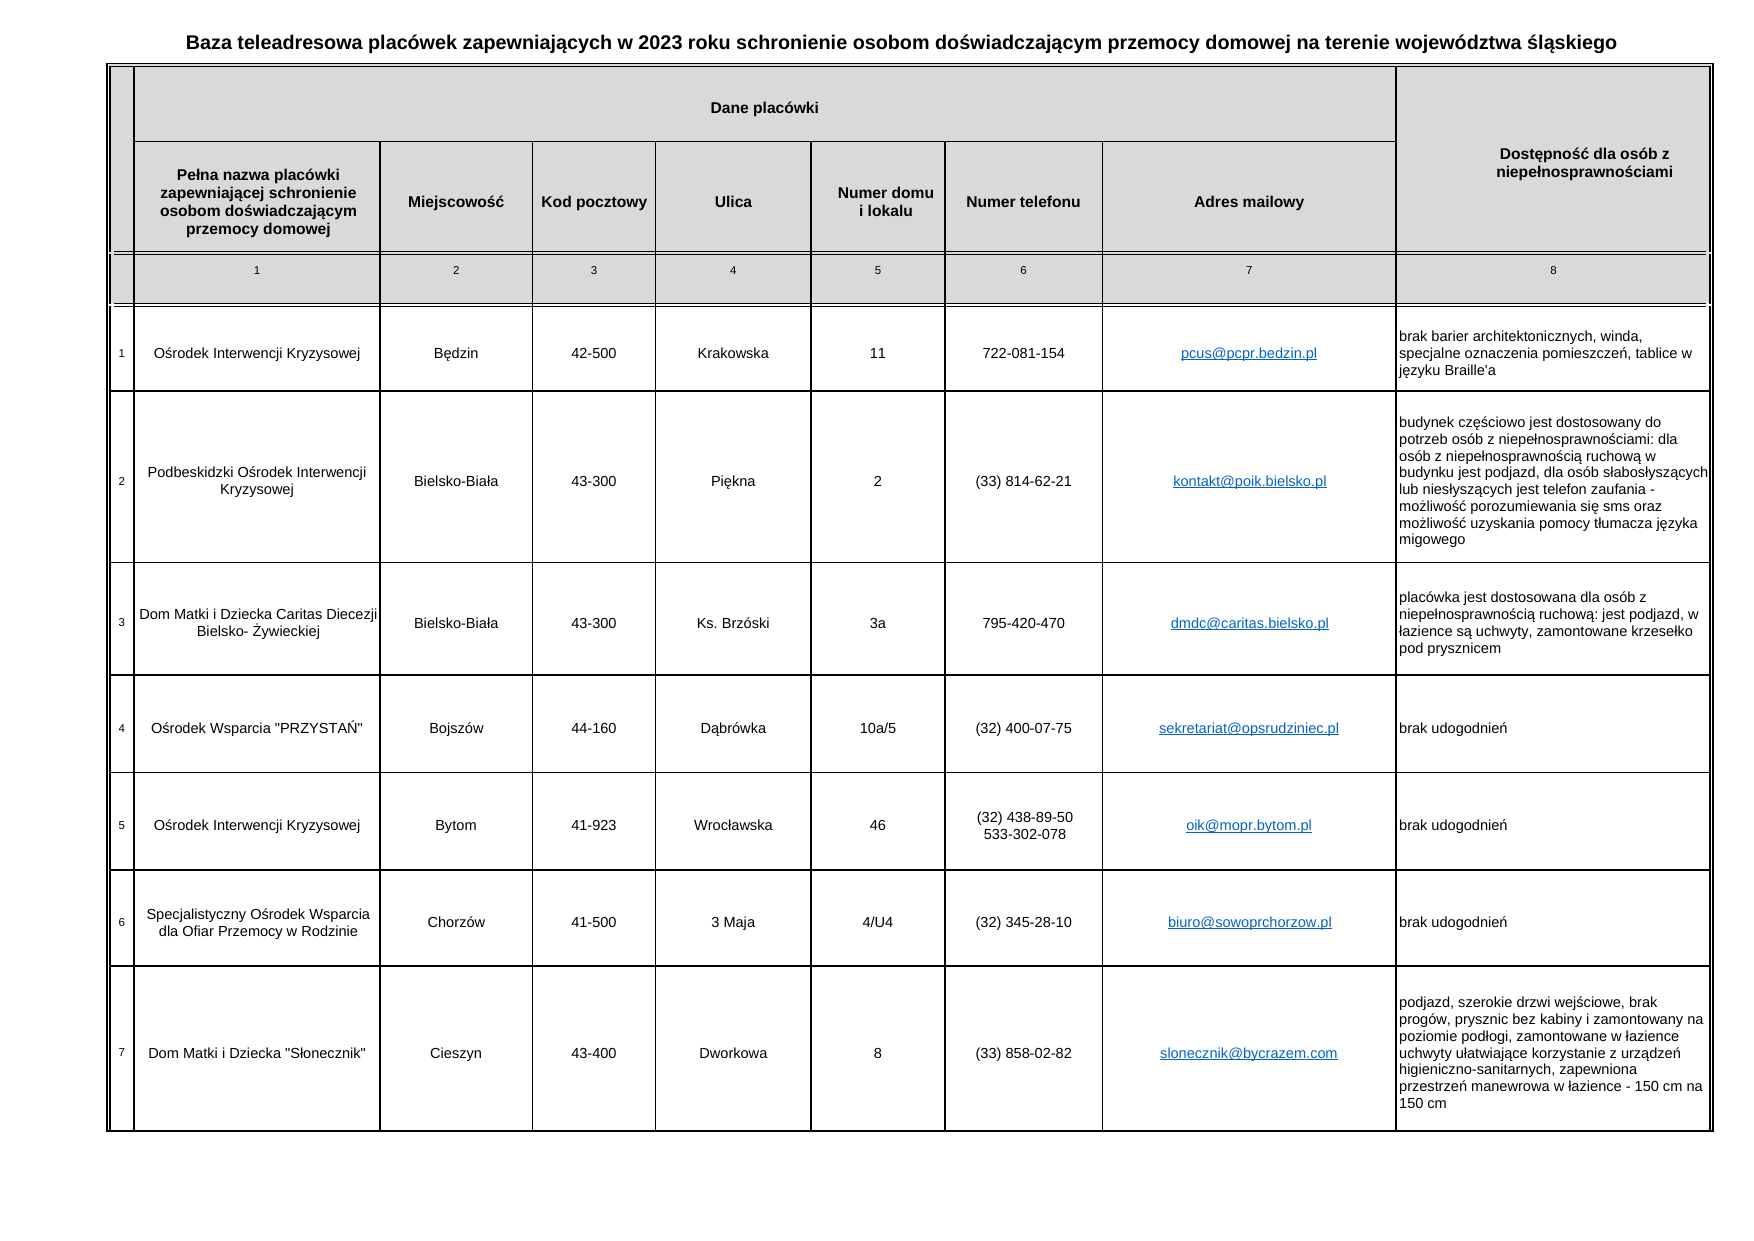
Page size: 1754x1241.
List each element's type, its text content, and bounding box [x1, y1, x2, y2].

table_cell dmdc@caritas.bielsko.pl [1103, 563, 1395, 674]
table_cell 3 [111, 563, 133, 674]
table_cell 1 [135, 255, 379, 303]
table_cell 46 [812, 773, 944, 869]
table_cell 8 [1397, 251, 1711, 303]
table_cell Krakowska [656, 307, 810, 390]
table_cell Dom Matki i Dziecka Caritas Diecezji Bielsko- Żywieckiej [135, 563, 379, 674]
table_cell Dąbrówka [656, 676, 810, 772]
table_cell Wrocławska [656, 773, 810, 869]
table_cell 2 [111, 392, 133, 562]
table_cell 722-081-154 [946, 307, 1102, 390]
table_cell [109, 251, 133, 303]
table_cell 41-500 [533, 871, 655, 965]
table_cell Piękna [656, 392, 810, 562]
table_cell Dworkowa [656, 967, 810, 1130]
table_cell 1 [109, 303, 133, 390]
table_cell 43-400 [533, 967, 655, 1130]
table_cell (32) 345-28-10 [946, 871, 1102, 965]
table_cell 3 Maja [656, 871, 810, 965]
table_cell Ulica [656, 142, 810, 251]
table_cell placówka jest dostosowana dla osób z niepełnosprawnością ruchową: jest podjazd, w łazience są uchwyty, zamontowane krzesełko pod prysznicem [1397, 563, 1709, 674]
table_cell 3a [812, 563, 944, 674]
table_cell brak udogodnień [1397, 676, 1709, 772]
table_cell 6 [111, 871, 133, 965]
table_cell pcus@pcpr.bedzin.pl [1103, 307, 1395, 390]
table_cell 4 [656, 255, 810, 303]
table_cell 5 [111, 773, 133, 869]
table_cell brak barier architektonicznych, winda, specjalne oznaczenia pomieszczeń, tablice w języku Braille'a [1397, 303, 1711, 390]
table_cell 43-300 [533, 392, 655, 562]
table_cell oik@mopr.bytom.pl [1103, 773, 1395, 869]
table_header Dane placówki [135, 67, 1395, 141]
table_cell Bielsko-Biała [381, 563, 532, 674]
table_cell biuro@sowoprchorzow.pl [1103, 871, 1395, 965]
table_cell Dom Matki i Dziecka "Słonecznik" [135, 967, 379, 1130]
table_cell 8 [812, 967, 944, 1130]
table_cell Bielsko-Biała [381, 392, 532, 562]
table_cell Miejscowość [381, 142, 532, 251]
table_cell 7 [111, 967, 133, 1130]
table_cell Specjalistyczny Ośrodek Wsparcia dla Ofiar Przemocy w Rodzinie [135, 871, 379, 965]
table_cell 6 [946, 255, 1102, 303]
table_cell (33) 858-02-82 [946, 967, 1102, 1130]
table_cell Ks. Brzóski [656, 563, 810, 674]
table_cell brak udogodnień [1397, 871, 1709, 965]
table_cell Podbeskidzki Ośrodek Interwencji Kryzysowej [135, 392, 379, 562]
table_cell Ośrodek Wsparcia "PRZYSTAŃ" [135, 676, 379, 772]
table_cell 3 [533, 255, 655, 303]
table_cell 2 [812, 392, 944, 562]
table_cell 4/U4 [812, 871, 944, 965]
table_cell podjazd, szerokie drzwi wejściowe, brak progów, prysznic bez kabiny i zamontowany na poziomie podłogi, zamontowane w łazience uchwyty ułatwiające korzystanie z urządzeń higieniczno-sanitarnych, zapewniona przestrzeń manewrowa w łazience - 150 cm na 150 cm [1397, 967, 1709, 1130]
table_cell slonecznik@bycrazem.com [1103, 967, 1395, 1130]
table_cell Kod pocztowy [533, 142, 655, 251]
table_cell Ośrodek Interwencji Kryzysowej [135, 773, 379, 869]
table_cell Pełna nazwa placówki zapewniającej schronienie osobom doświadczającym przemocy domowej [135, 142, 379, 251]
table_cell budynek częściowo jest dostosowany do potrzeb osób z niepełnosprawnościami: dla osób z niepełnosprawnością ruchową w budynku jest podjazd, dla osób słabosłyszących lub niesłyszących jest telefon zaufania - możliwość porozumiewania się sms oraz możliwość uzyskania pomocy tłumacza języka migowego [1397, 392, 1709, 562]
table_cell Będzin [381, 307, 532, 390]
table_cell (33) 814-62-21 [946, 392, 1102, 562]
table_cell 4 [111, 676, 133, 772]
table_cell 44-160 [533, 676, 655, 772]
table_cell Adres mailowy [1103, 142, 1395, 251]
table_cell 11 [812, 307, 944, 390]
table_cell Chorzów [381, 871, 532, 965]
table_cell kontakt@poik.bielsko.pl [1103, 392, 1395, 562]
table_cell 42-500 [533, 307, 655, 390]
table_cell 43-300 [533, 563, 655, 674]
table_cell 10a/5 [812, 676, 944, 772]
table_cell Bojszów [381, 676, 532, 772]
table_cell 5 [812, 255, 944, 303]
table_cell 2 [381, 255, 532, 303]
table_cell sekretariat@opsrudziniec.pl [1103, 676, 1395, 772]
table_cell Numer domu i lokalu [812, 142, 944, 251]
table_cell Bytom [381, 773, 532, 869]
table_cell Cieszyn [381, 967, 532, 1130]
table_cell Ośrodek Interwencji Kryzysowej [135, 307, 379, 390]
table_cell (32) 438-89-50 533-302-078 [946, 773, 1102, 869]
table_cell 7 [1103, 255, 1395, 303]
table_cell brak udogodnień [1397, 773, 1709, 869]
table_cell Numer telefonu [946, 142, 1102, 251]
table_header Dostępność dla osób z niepełnosprawnościami [1397, 67, 1709, 251]
table_cell (32) 400-07-75 [946, 676, 1102, 772]
text Baza teleadresowa placówek zapewniających w 2023 roku schronienie osobom doświadczającym przemocy domowej na terenie województwa śląskiego [186, 31, 1712, 54]
table_cell 41-923 [533, 773, 655, 869]
table_header [111, 67, 133, 251]
table_cell 795-420-470 [946, 563, 1102, 674]
